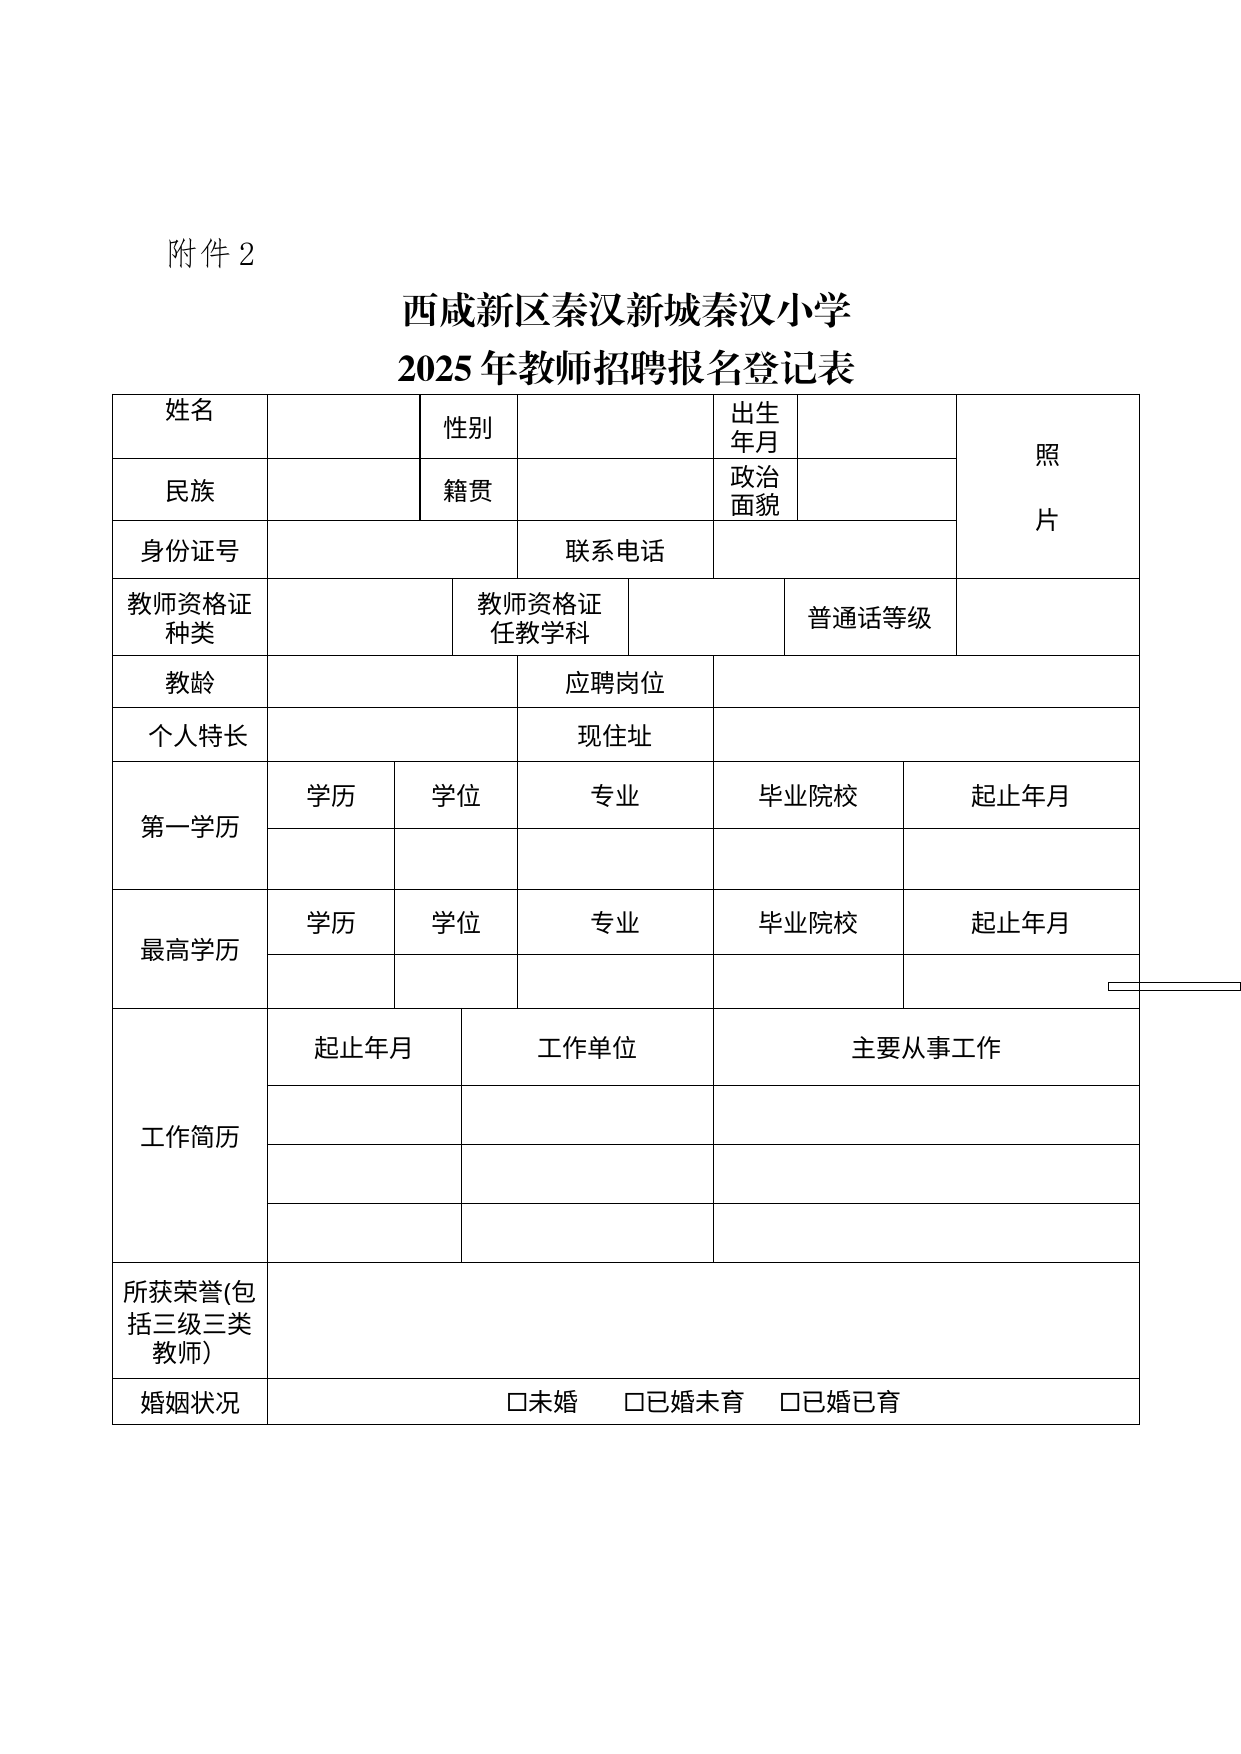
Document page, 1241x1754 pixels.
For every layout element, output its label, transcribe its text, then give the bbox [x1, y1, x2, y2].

table_cell [714, 955, 903, 1008]
table_header 性别 [421, 395, 517, 458]
table_cell [462, 1145, 713, 1203]
table_cell [268, 521, 517, 578]
table_header 照 片 [957, 395, 1139, 578]
text 附件2 [165, 218, 1087, 277]
table_header [268, 395, 419, 458]
table_cell [268, 656, 517, 707]
table_cell 起止年月 [904, 890, 1139, 954]
table_cell 联系电话 [518, 521, 713, 578]
table_cell 未婚 已婚未育 已婚已育 [268, 1379, 1139, 1424]
table_cell [714, 829, 903, 889]
table_cell 学历 [268, 762, 394, 827]
table_cell [714, 708, 1139, 761]
table_cell [714, 656, 1139, 707]
table_cell [462, 1086, 713, 1144]
table_cell [268, 708, 517, 761]
table_cell [714, 1204, 1139, 1262]
table_cell [268, 1086, 461, 1144]
table_cell [268, 1204, 461, 1262]
table_cell 专业 [518, 762, 713, 827]
table_cell [268, 829, 394, 889]
table_cell [518, 955, 713, 1008]
table_cell 毕业院校 [714, 762, 903, 827]
table_cell [957, 579, 1139, 655]
table_cell 第一学历 [113, 762, 267, 889]
table_cell 民族 [113, 459, 267, 520]
table_header 姓名 [113, 395, 267, 458]
table_cell [714, 1086, 1139, 1144]
table_cell 教师资格证 任教学科 [453, 579, 628, 655]
table_cell 学位 [395, 762, 517, 827]
table_cell 专业 [518, 890, 713, 954]
table_cell 普通话等级 [785, 579, 956, 655]
table_cell [395, 955, 517, 1008]
table_cell [268, 1263, 1139, 1377]
text 西咸新区秦汉新城秦汉小学 [165, 277, 1087, 335]
table_cell 教龄 [113, 656, 267, 707]
table_cell [714, 1145, 1139, 1203]
table_cell 最高学历 [113, 890, 267, 1008]
table_cell 起止年月 [268, 1009, 461, 1084]
table_cell 主要从事工作 [714, 1009, 1139, 1084]
table_cell 政治 面貌 [714, 459, 797, 520]
text 2025年教师招聘报名登记表 [165, 335, 1087, 393]
table_header [798, 395, 956, 458]
table_cell [518, 829, 713, 889]
table_cell [904, 955, 1139, 1008]
table_cell [268, 955, 394, 1008]
table_cell 现住址 [518, 708, 713, 761]
table_cell [268, 459, 419, 520]
table_cell 所获荣誉(包括三级三类教师） [113, 1263, 267, 1377]
table_cell [798, 459, 956, 520]
table_cell 身份证号 [113, 521, 267, 578]
table_header [518, 395, 713, 458]
table_cell [395, 829, 517, 889]
table_cell 应聘岗位 [518, 656, 713, 707]
table_cell [462, 1204, 713, 1262]
table_cell [518, 459, 713, 520]
table_cell [268, 579, 452, 655]
table_cell 学历 [268, 890, 394, 954]
table_cell [268, 1145, 461, 1203]
table_cell [714, 521, 956, 578]
table_cell 婚姻状况 [113, 1379, 267, 1424]
table_cell 个人特长 [113, 708, 267, 761]
table_cell [904, 829, 1139, 889]
table_cell [629, 579, 784, 655]
table_cell 工作简历 [113, 1009, 267, 1262]
table_cell 籍贯 [421, 459, 517, 520]
table_header [1109, 983, 1240, 989]
table_cell 工作单位 [462, 1009, 713, 1084]
table_cell 学位 [395, 890, 517, 954]
table_cell 教师资格证 种类 [113, 579, 267, 655]
table_cell 起止年月 [904, 762, 1139, 827]
table_header 出生 年月 [714, 395, 797, 458]
table_cell 毕业院校 [714, 890, 903, 954]
